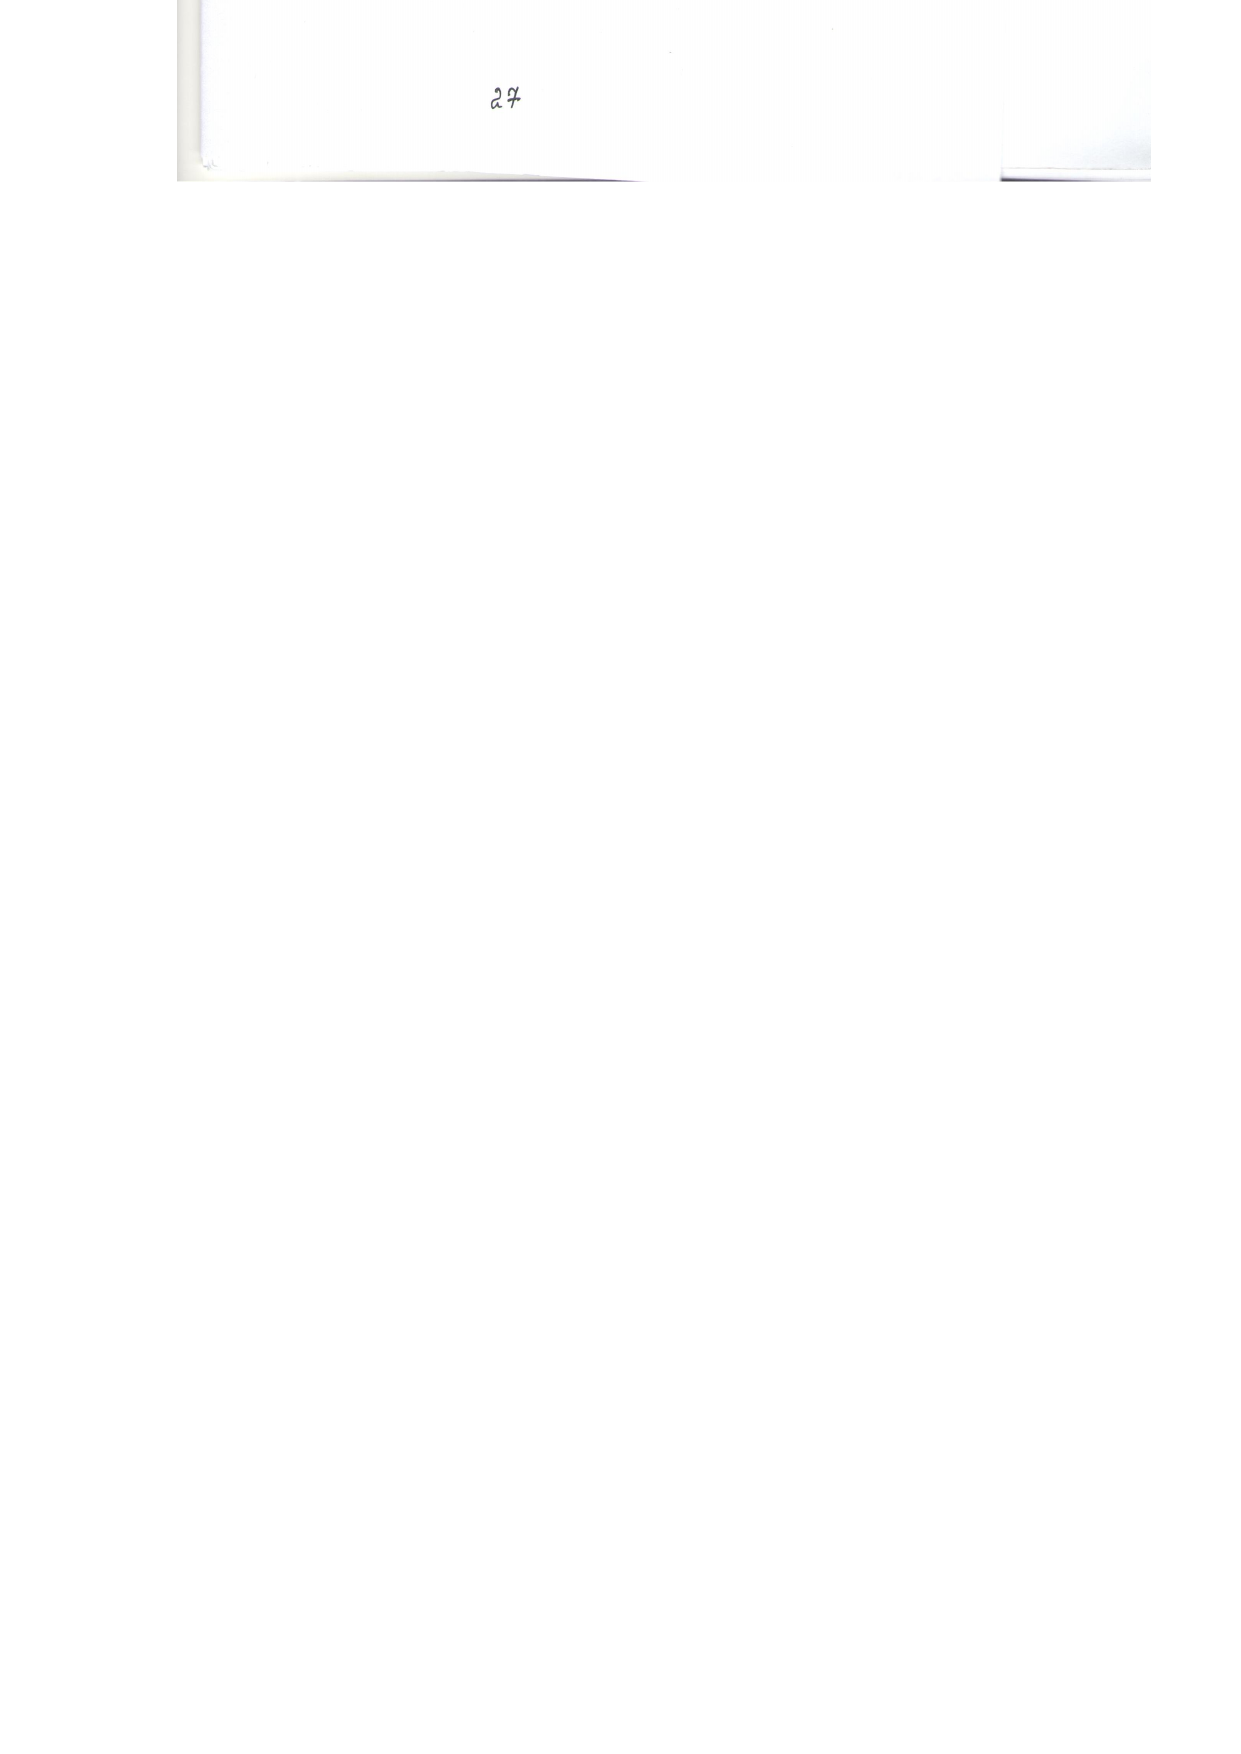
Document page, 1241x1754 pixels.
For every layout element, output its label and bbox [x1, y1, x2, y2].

picture [177, 0, 1151, 182]
